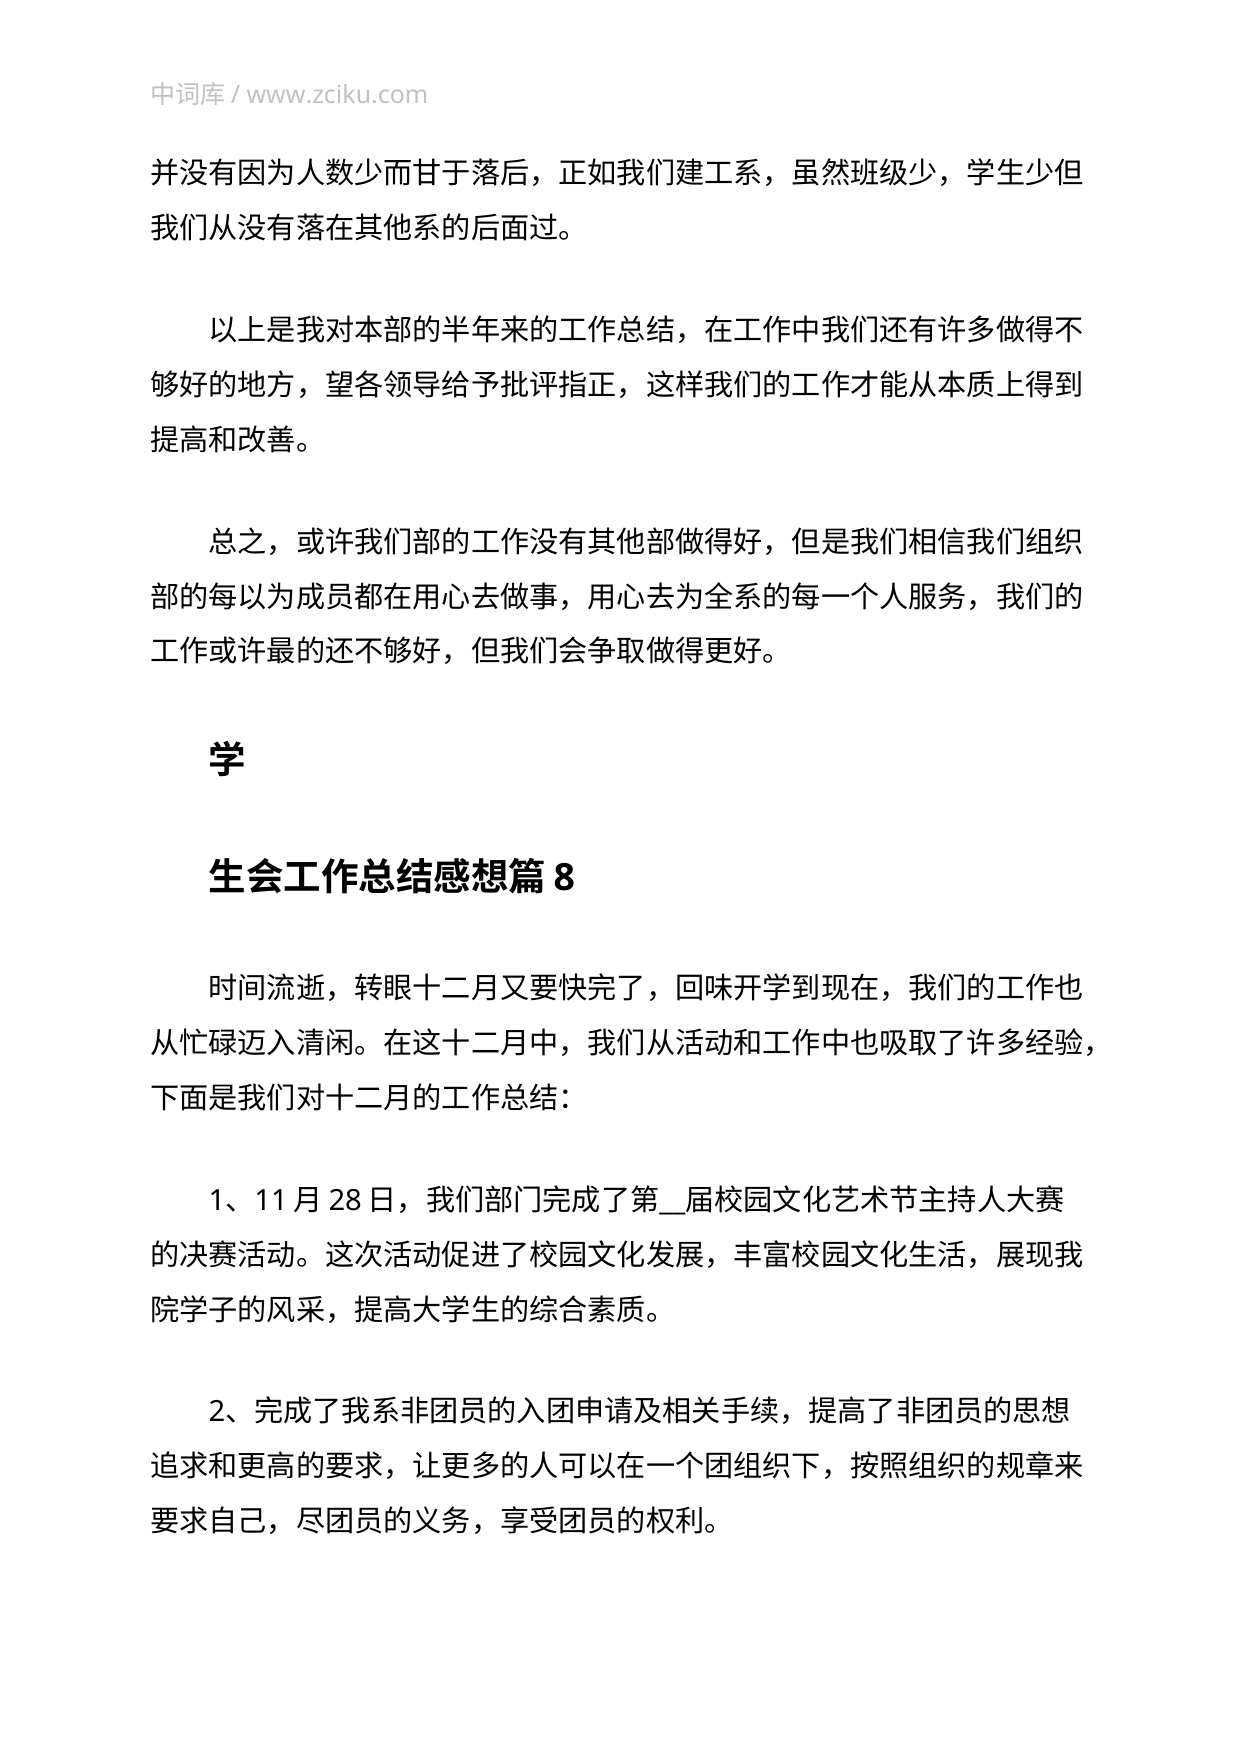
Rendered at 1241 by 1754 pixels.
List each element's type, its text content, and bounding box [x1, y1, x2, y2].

text 以上是我对本部的半年来的工作总结，在工作中我们还有许多做得不够好的地方，望各领导给予批评指正，这样我们的工作才能从本质上得到提高和改善。 [150, 307, 1090, 459]
text 时间流逝，转眼十二月又要快完了，回味开学到现在，我们的工作也从忙碌迈入清闲。在这十二月中，我们从活动和工作中也吸取了许多经验，下面是我们对十二月的工作总结： [150, 965, 1090, 1117]
text 学 [150, 730, 1090, 784]
text 总之，或许我们部的工作没有其他部做得好，但是我们相信我们组织部的每以为成员都在用心去做事，用心去为全系的每一个人服务，我们的工作或许最的还不够好，但我们会争取做得更好。 [150, 518, 1090, 670]
text 2、完成了我系非团员的入团申请及相关手续，提高了非团员的思想追求和更高的要求，让更多的人可以在一个团组织下，按照组织的规章来要求自己，尽团员的义务，享受团员的权利。 [150, 1388, 1090, 1540]
text 生会工作总结感想篇8 [150, 847, 1090, 902]
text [150, 150, 1090, 247]
text 1、11月28日，我们部门完成了第__届校园文化艺术节主持人大赛的决赛活动。这次活动促进了校园文化发展，丰富校园文化生活，展现我院学子的风采，提高大学生的综合素质。 [150, 1176, 1090, 1328]
